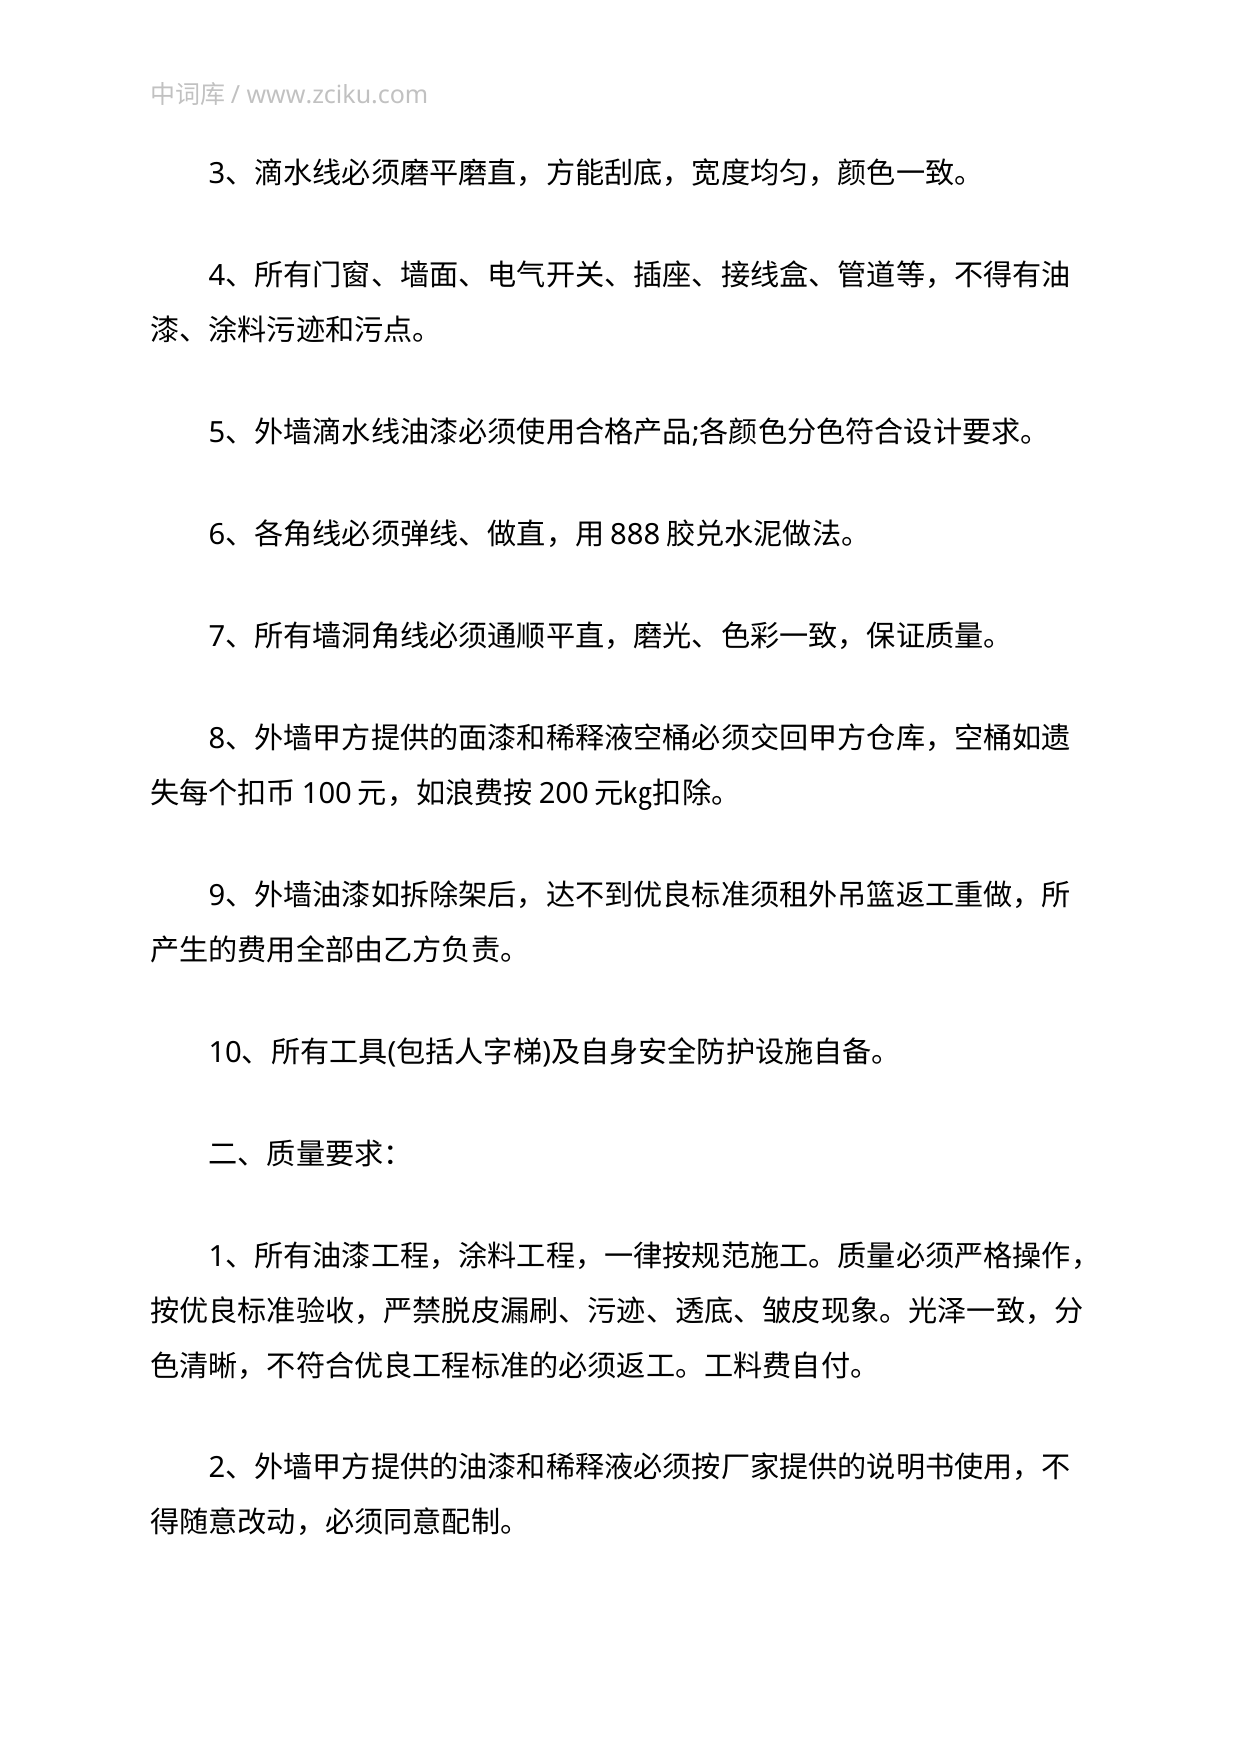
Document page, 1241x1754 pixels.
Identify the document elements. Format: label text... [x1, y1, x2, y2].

text 2、外墙甲方提供的油漆和稀释液必须按厂家提供的说明书使用，不得随意改动，必须同意配制。 [150, 1444, 1090, 1541]
text 3、滴水线必须磨平磨直，方能刮底，宽度均匀，颜色一致。 [150, 150, 1090, 192]
text 4、所有门窗、墙面、电气开关、插座、接线盒、管道等，不得有油漆、涂料污迹和污点。 [150, 252, 1090, 349]
text 二、质量要求： [150, 1130, 1090, 1173]
text 6、各角线必须弹线、做直，用888胶兑水泥做法。 [150, 511, 1090, 553]
text 8、外墙甲方提供的面漆和稀释液空桶必须交回甲方仓库，空桶如遗失每个扣币100元，如浪费按200元㎏扣除。 [150, 715, 1090, 812]
text 5、外墙滴水线油漆必须使用合格产品;各颜色分色符合设计要求。 [150, 409, 1090, 451]
text 7、所有墙洞角线必须通顺平直，磨光、色彩一致，保证质量。 [150, 613, 1090, 655]
text 1、所有油漆工程，涂料工程，一律按规范施工。质量必须严格操作，按优良标准验收，严禁脱皮漏刷、污迹、透底、皱皮现象。光泽一致，分色清晰，不符合优良工程标准的必须返工。工料费自付。 [150, 1232, 1090, 1384]
text 9、外墙油漆如拆除架后，达不到优良标准须租外吊篮返工重做，所产生的费用全部由乙方负责。 [150, 872, 1090, 969]
text 10、所有工具(包括人字梯)及自身安全防护设施自备。 [150, 1028, 1090, 1071]
